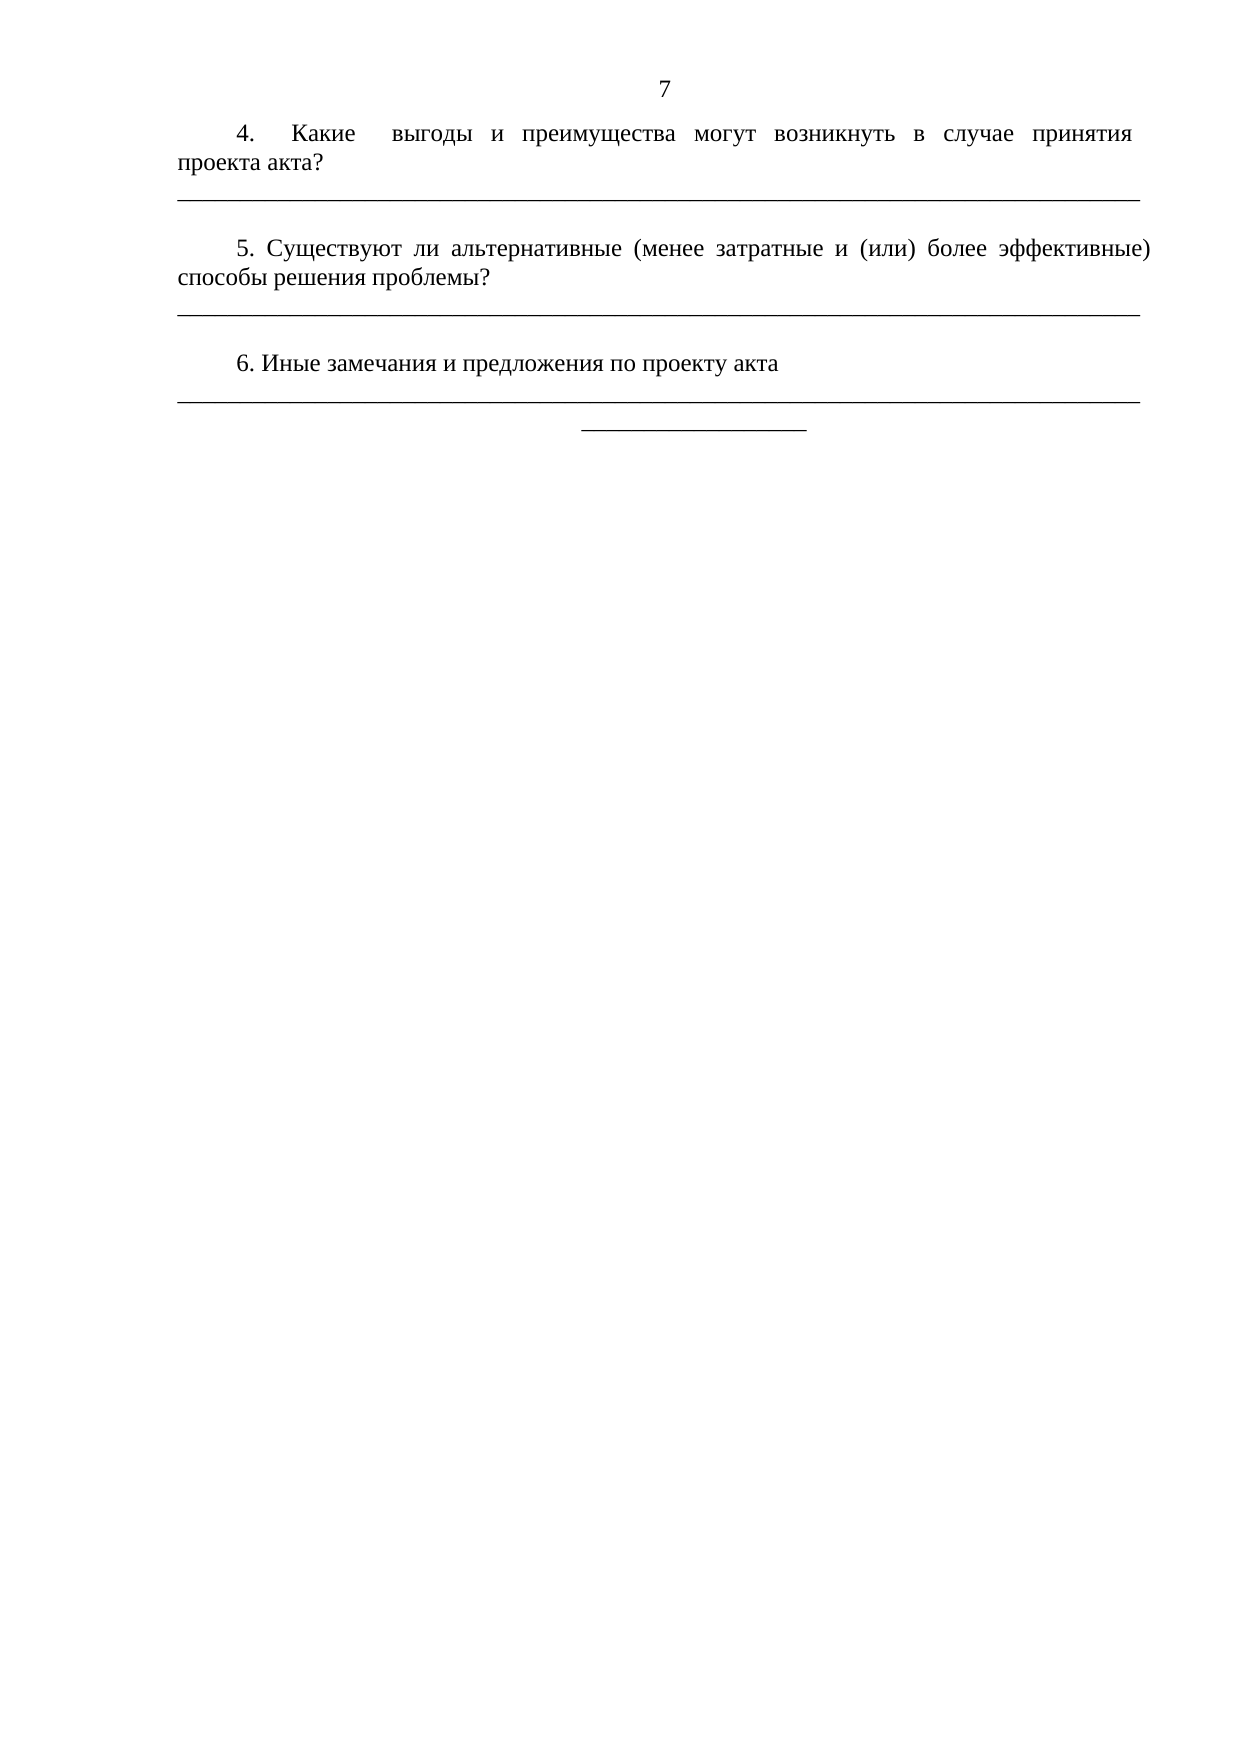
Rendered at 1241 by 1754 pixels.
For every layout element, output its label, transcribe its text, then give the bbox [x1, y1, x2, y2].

text 4. Какие выгоды и преимущества могут возникнуть в случае принятия проекта акта? [177, 118, 1152, 176]
text _____________________________________________________________________________ [177, 291, 1152, 319]
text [177, 176, 1152, 204]
text 5. Существуют ли альтернативные (менее затратные и (или) более эффективные) способы решения проблемы? [177, 233, 1152, 291]
text __________________ [177, 406, 1152, 434]
text 6. Иные замечания и предложения по проекту акта [177, 348, 1152, 377]
text _____________________________________________________________________________ [177, 377, 1152, 406]
